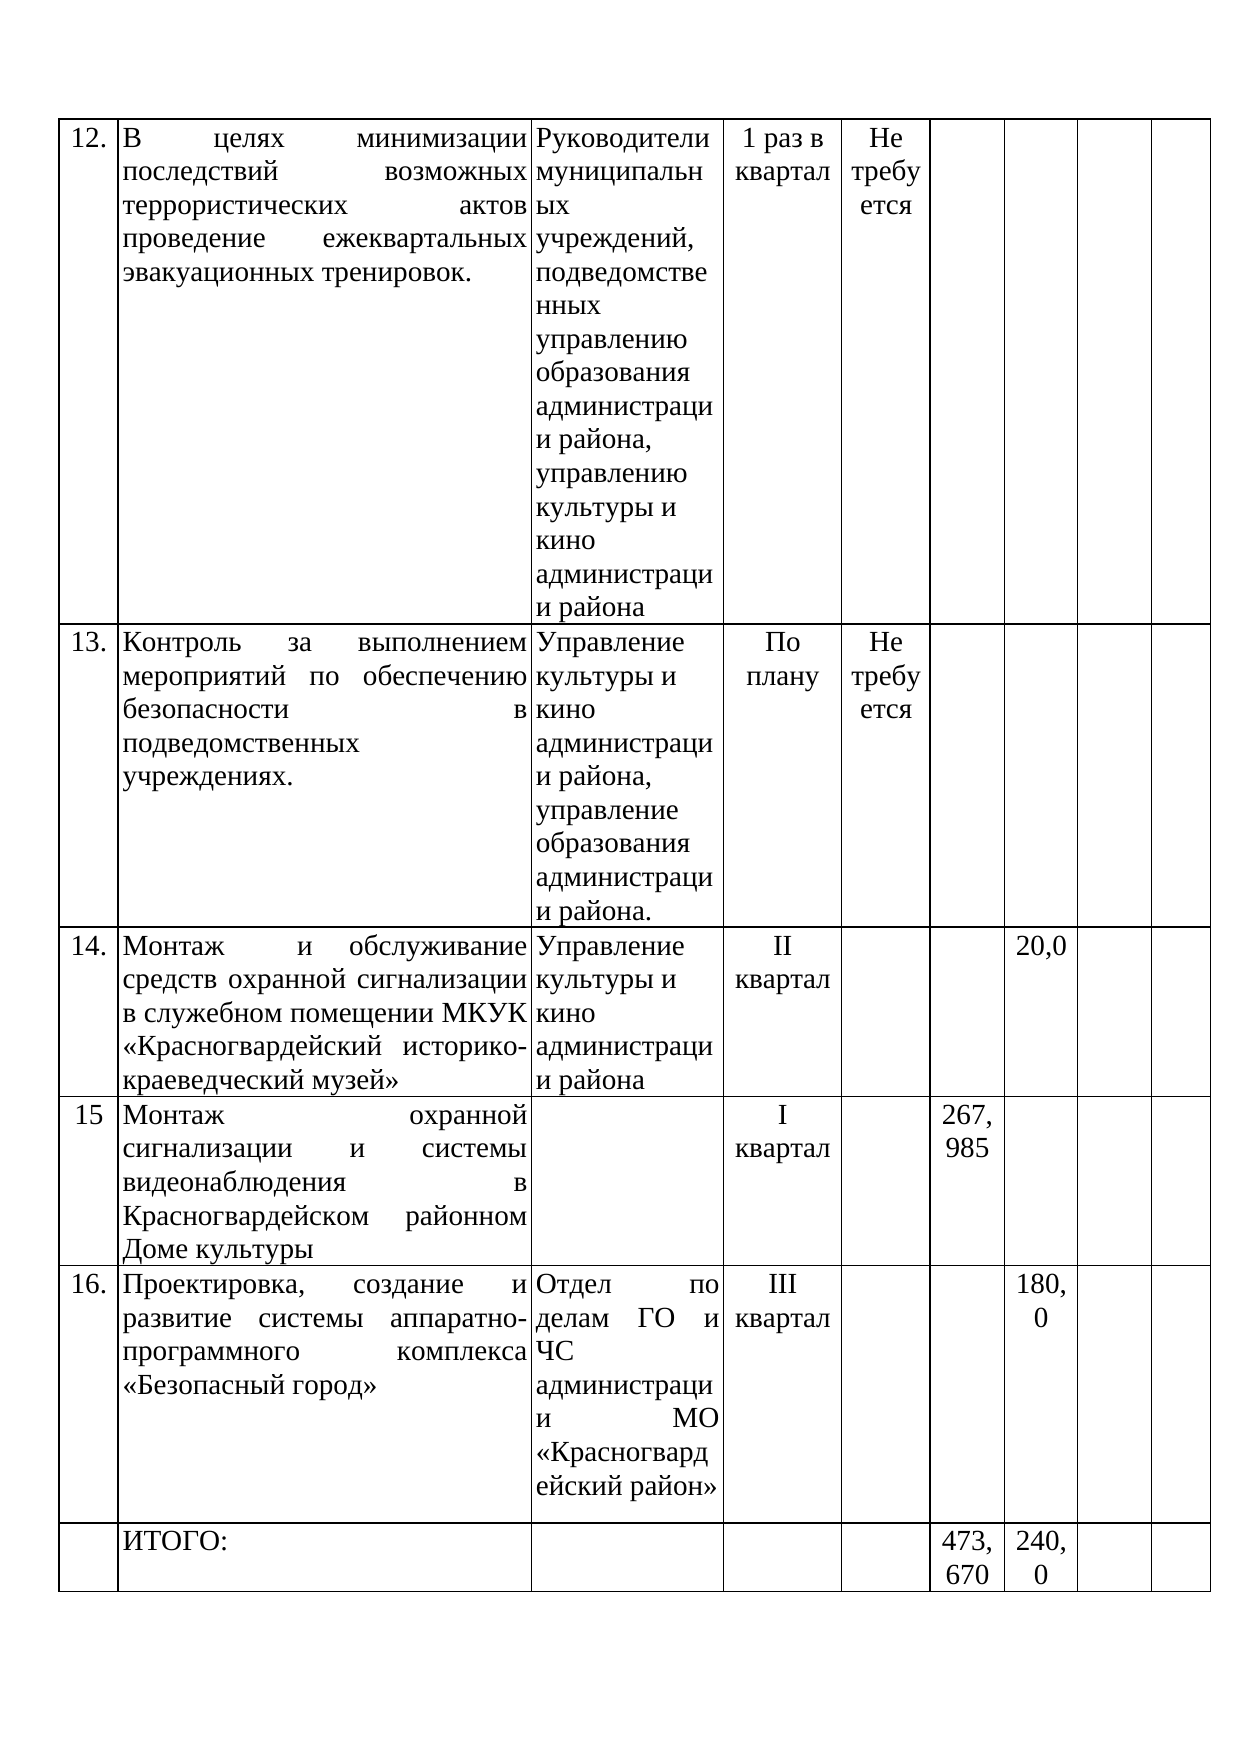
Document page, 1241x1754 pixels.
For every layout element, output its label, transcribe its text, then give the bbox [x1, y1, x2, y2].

table_cell В целях минимизации последствий возможных террористических актов проведение ежеквартальных эвакуационных тренировок. [119, 120, 531, 623]
table_cell [931, 928, 1004, 1096]
table_cell 267,985 [931, 1097, 1004, 1265]
table_cell Отдел по делам ГО и ЧС администрации МО «Красногвардейский район» [532, 1266, 723, 1522]
table_cell 1 раз в квартал [724, 120, 841, 623]
table_cell По плану [724, 625, 841, 926]
table_cell Не требуется [842, 120, 929, 623]
table_cell [1078, 928, 1151, 1096]
table_cell [1078, 1097, 1151, 1265]
table_cell III квартал [724, 1266, 841, 1522]
table_cell II квартал [724, 928, 841, 1096]
table_cell Монтаж и обслуживание средств охранной сигнализации в служебном помещении МКУК «Красногвардейский историко-краеведческий музей» [119, 928, 531, 1096]
table_cell ИТОГО: [119, 1524, 531, 1591]
table_cell [1078, 1524, 1151, 1591]
table_cell Контроль за выполнением мероприятий по обеспечению безопасности в подведомственных учреждениях. [119, 625, 531, 926]
table_cell [724, 1524, 841, 1591]
table_cell [1152, 1097, 1210, 1265]
table_cell I квартал [724, 1097, 841, 1265]
table_cell [1152, 625, 1210, 926]
table_cell [1152, 928, 1210, 1096]
table_cell [1152, 120, 1210, 623]
table_cell [1005, 625, 1077, 926]
table_cell 473,670 [931, 1524, 1004, 1591]
table_cell 15 [60, 1097, 117, 1265]
table_cell [931, 120, 1004, 623]
table_cell [931, 1266, 1004, 1522]
table_cell [1005, 120, 1077, 623]
table_cell [532, 1097, 723, 1265]
table_cell Управление культуры и кино администрации района, управление образования администрации района. [532, 625, 723, 926]
table_cell Проектировка, создание и развитие системы аппаратно- программного комплекса «Безопасный город» [119, 1266, 531, 1522]
table_cell [1078, 120, 1151, 623]
table_cell 12. [60, 120, 117, 623]
table_cell [931, 625, 1004, 926]
table_cell [842, 1266, 929, 1522]
table_cell 20,0 [1005, 928, 1077, 1096]
table_cell 14. [60, 928, 117, 1096]
table_cell [1078, 1266, 1151, 1522]
table_cell [1078, 625, 1151, 926]
table_cell [842, 928, 929, 1096]
table_cell [532, 1524, 723, 1591]
table_cell [60, 1524, 117, 1591]
table_cell Управление культуры и кино администрации района [532, 928, 723, 1096]
table_cell [1152, 1266, 1210, 1522]
table_cell Монтаж охранной сигнализации и системы видеонаблюдения в Красногвардейском районном Доме культуры [119, 1097, 531, 1265]
table_cell Не требуется [842, 625, 929, 926]
table_cell 16. [60, 1266, 117, 1522]
table_cell [842, 1524, 929, 1591]
table_cell 13. [60, 625, 117, 926]
table_cell 180,0 [1005, 1266, 1077, 1522]
table_cell [842, 1097, 929, 1265]
table_cell [1005, 1097, 1077, 1265]
table_cell Руководители муниципальных учреждений, подведомственных управлению образования администрации района, управлению культуры и кино администрации района [532, 120, 723, 623]
table_cell [1152, 1524, 1210, 1591]
table_cell 240,0 [1005, 1524, 1077, 1591]
